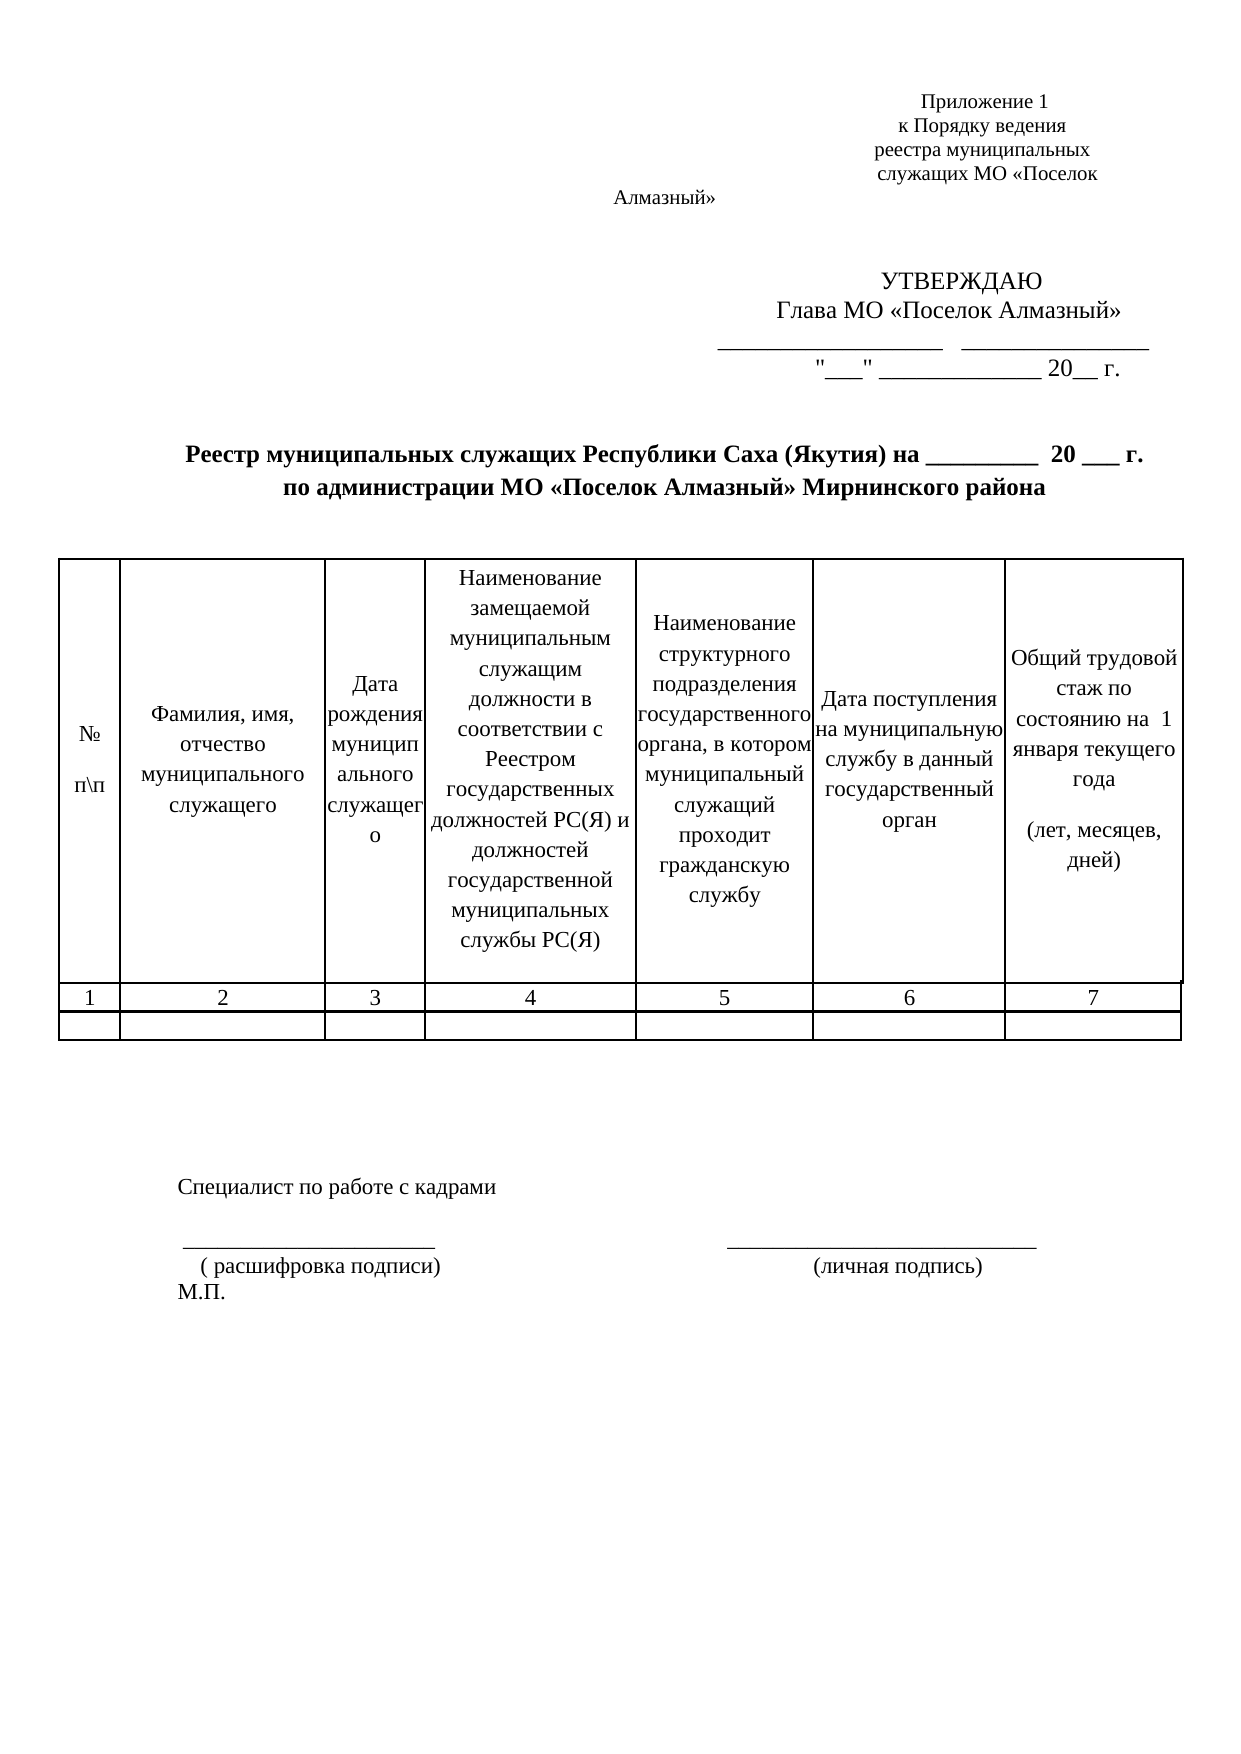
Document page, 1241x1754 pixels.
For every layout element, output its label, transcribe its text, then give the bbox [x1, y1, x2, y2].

table_cell 2 [121, 984, 324, 1010]
table_cell 6 [814, 984, 1004, 1010]
table_header Дата рождения муниципального служащего [326, 560, 424, 982]
text М.П. [177, 1278, 1152, 1304]
text Специалист по работе с кадрами [177, 1173, 1152, 1199]
text к Порядку ведения [177, 113, 1152, 137]
table_header № п\п [60, 560, 119, 982]
table_header Общий трудовой стаж по состоянию на 1 января текущего года (лет, месяцев, дней) [1006, 560, 1182, 982]
table_cell [121, 1013, 324, 1039]
text "___" _____________ 20__ г. [177, 353, 1152, 381]
table_cell [60, 1013, 119, 1039]
text Приложение 1 [177, 89, 1152, 113]
table_cell 3 [326, 984, 424, 1010]
table_cell [637, 1013, 812, 1039]
text служащих МО «Поселок Алмазный» [177, 161, 1152, 209]
text по администрации МО «Поселок Алмазный» Мирнинского района [177, 472, 1152, 501]
text ( расшифровка подписи) (личная подпись) [177, 1252, 1152, 1278]
table_header Дата поступления на муниципальную службу в данный государственный орган [814, 560, 1004, 982]
table_cell 7 [1006, 984, 1180, 1010]
text УТВЕРЖДАЮ [177, 266, 1152, 295]
table_cell [1006, 1013, 1180, 1039]
table_header Наименование структурного подразделения государственного органа, в котором муниципальный служащий проходит гражданскую службу [637, 560, 812, 982]
table_cell [426, 1013, 635, 1039]
table_cell [814, 1013, 1004, 1039]
table_cell 5 [637, 984, 812, 1010]
table_cell 4 [426, 984, 635, 1010]
text реестра муниципальных [177, 137, 1152, 161]
text Реестр муниципальных служащих Республики Саха (Якутия) на _________ 20 ___ г. [177, 439, 1152, 468]
text Глава МО «Поселок Алмазный» [177, 295, 1152, 324]
text ______________________ ___________________________ [177, 1225, 1152, 1252]
table_cell 1 [60, 984, 119, 1010]
table_header Фамилия, имя, отчество муниципального служащего [121, 560, 324, 982]
text __________________ _______________ [177, 324, 1152, 353]
table_cell [326, 1013, 424, 1039]
table_header Наименование замещаемой муниципальным служащим должности в соответствии с Реестром государственных должностей РС(Я) и должностей государственной муниципальных службы РС(Я) [426, 560, 635, 982]
